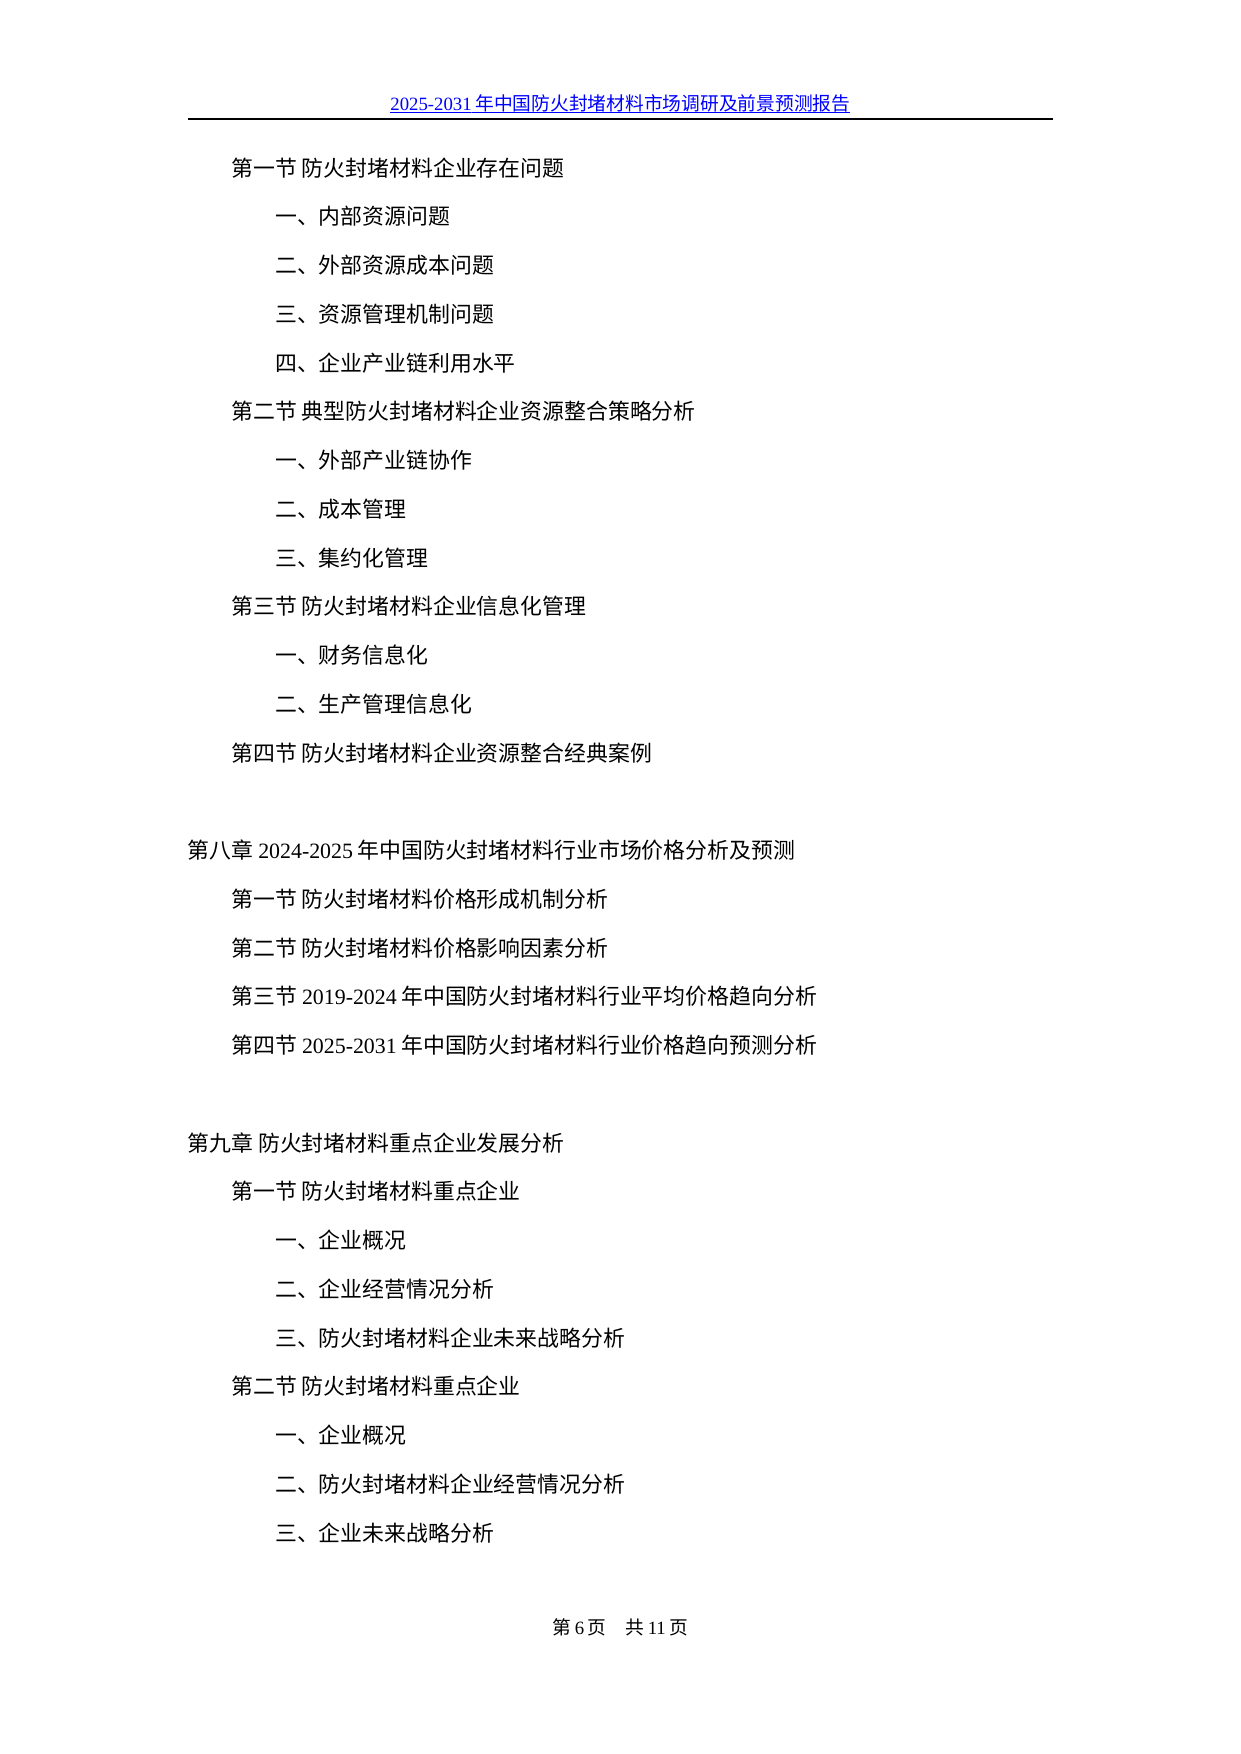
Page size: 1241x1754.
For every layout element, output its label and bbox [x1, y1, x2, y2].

text [187, 150, 1053, 1548]
